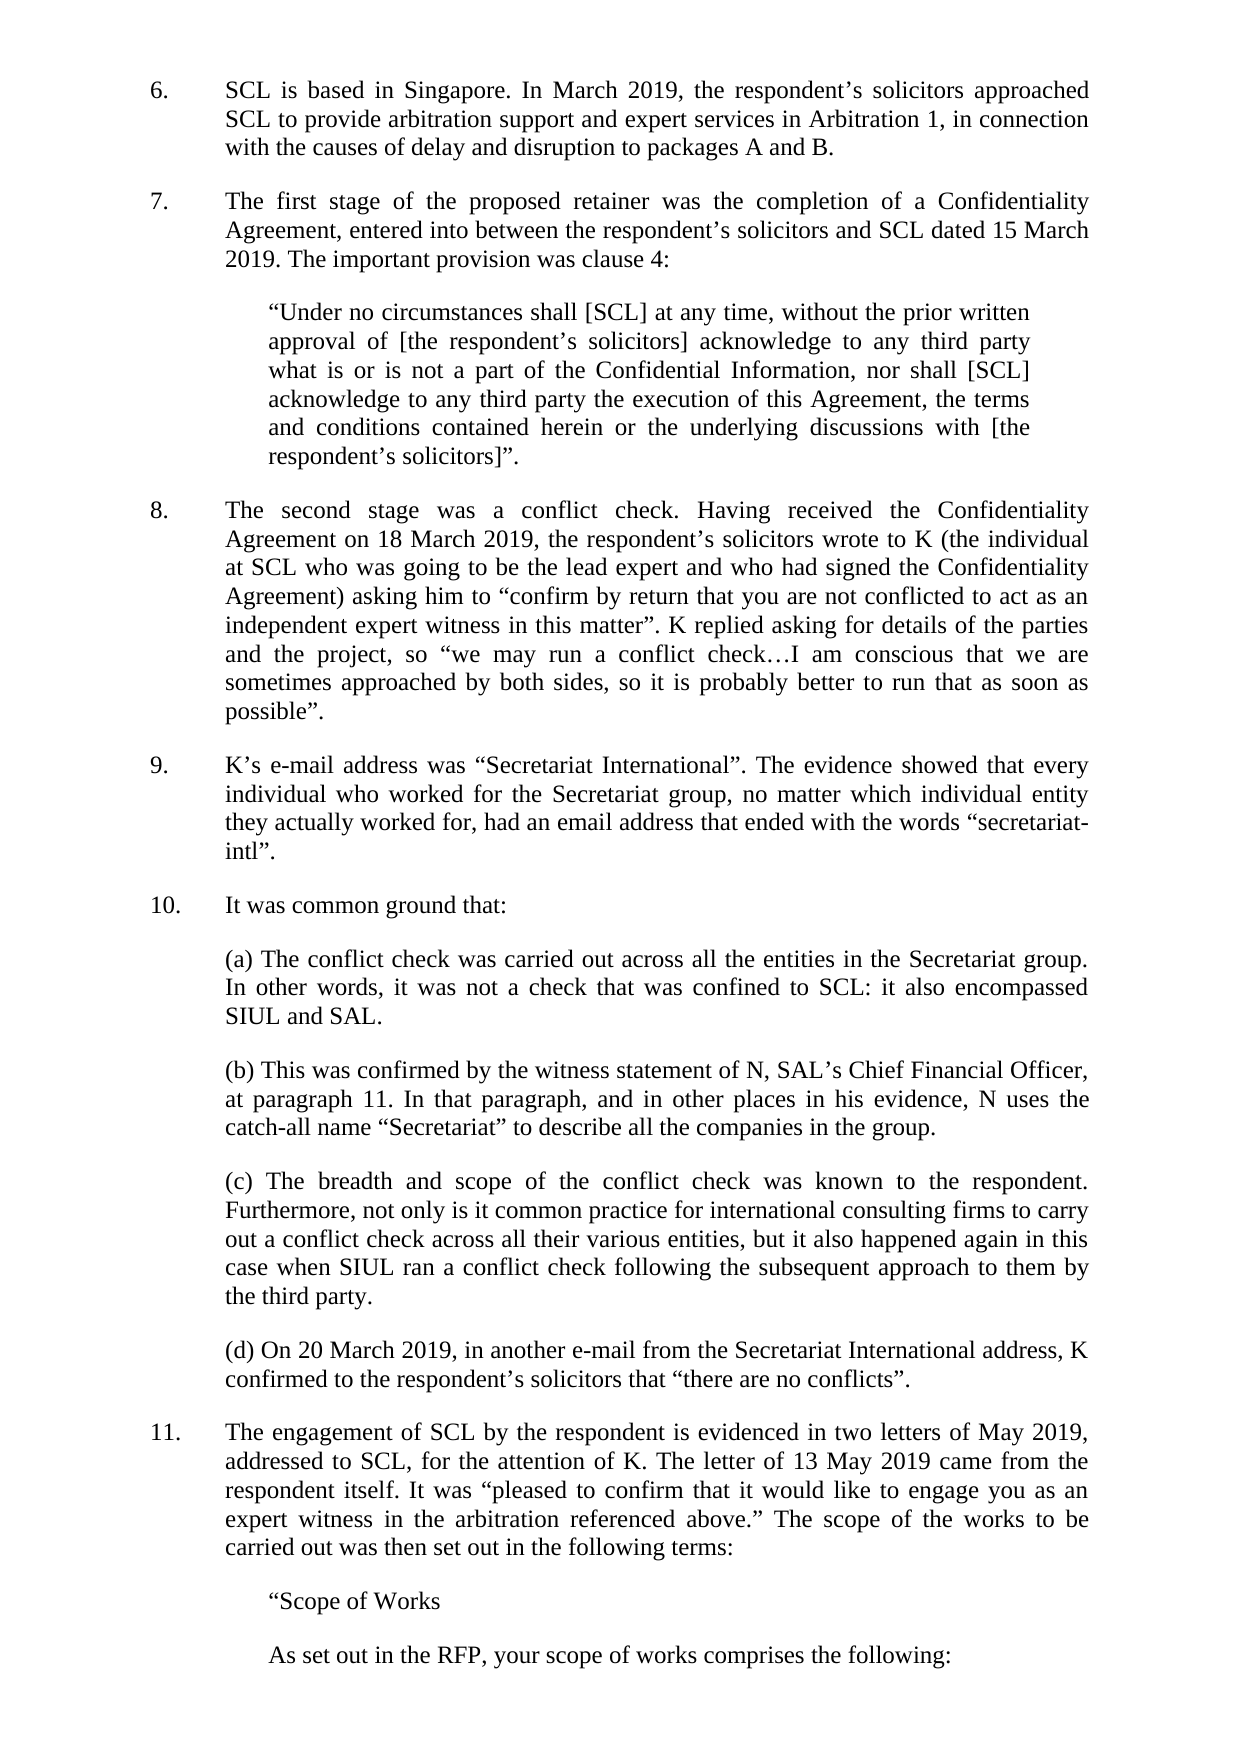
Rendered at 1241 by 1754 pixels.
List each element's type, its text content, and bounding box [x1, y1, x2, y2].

text The engagement of SCL by the respondent is evidenced in two letters of May 2019, addressed to SCL, for the attention of K. The letter of 13 May 2019 came from the respondent itself. It was “pleased to confirm that it would like to engage you as an expert witness in the arbitration referenced above.” The scope of the works to be carried out was then set out in the following terms: [150, 1417, 1090, 1561]
list “Scope of Works [268, 1586, 1031, 1615]
text K’s e-mail address was “Secretariat International”. The evidence showed that every individual who worked for the Secretariat group, no matter which individual entity they actually worked for, had an email address that ended with the words “secretariat-intl”. [150, 750, 1090, 865]
list (a) The conflict check was carried out across all the entities in the Secretariat group. In other words, it was not a check that was confined to SCL: it also encompassed SIUL and SAL. [225, 944, 1090, 1030]
list “Under no circumstances shall [SCL] at any time, without the prior written approval of [the respondent’s solicitors] acknowledge to any third party what is or is not a part of the Confidential Information, nor shall [SCL] acknowledge to any third party the execution of this Agreement, the terms and conditions contained herein or the underlying discussions with [the respondent’s solicitors]”. [268, 297, 1031, 470]
text The first stage of the proposed retainer was the completion of a Confidentiality Agreement, entered into between the respondent’s solicitors and SCL dated 15 March 2019. The important provision was clause 4: [150, 186, 1090, 272]
text The second stage was a conflict check. Having received the Confidentiality Agreement on 18 March 2019, the respondent’s solicitors wrote to K (the individual at SCL who was going to be the lead expert and who had signed the Confidentiality Agreement) asking him to “confirm by return that you are not conflicted to act as an independent expert witness in this matter”. K replied asking for details of the parties and the project, so “we may run a conflict check…I am conscious that we are sometimes approached by both sides, so it is probably better to run that as soon as possible”. [150, 495, 1090, 725]
text SCL is based in Singapore. In March 2019, the respondent’s solicitors approached SCL to provide arbitration support and expert services in Arbitration 1, in connection with the causes of delay and disruption to packages A and B. [150, 75, 1090, 161]
list (b) This was confirmed by the witness statement of N, SAL’s Chief Financial Officer, at paragraph 11. In that paragraph, and in other places in his evidence, N uses the catch-all name “Secretariat” to describe all the companies in the group. [225, 1055, 1090, 1141]
text It was common ground that: [150, 890, 1090, 919]
list As set out in the RFP, your scope of works comprises the following: [268, 1640, 1031, 1669]
list (c) The breadth and scope of the conflict check was known to the respondent. Furthermore, not only is it common practice for international consulting firms to carry out a conflict check across all their various entities, but it also happened again in this case when SIUL ran a conflict check following the subsequent approach to them by the third party. [225, 1166, 1090, 1310]
list (d) On 20 March 2019, in another e-mail from the Secretariat International address, K confirmed to the respondent’s solicitors that “there are no conflicts”. [225, 1335, 1090, 1392]
